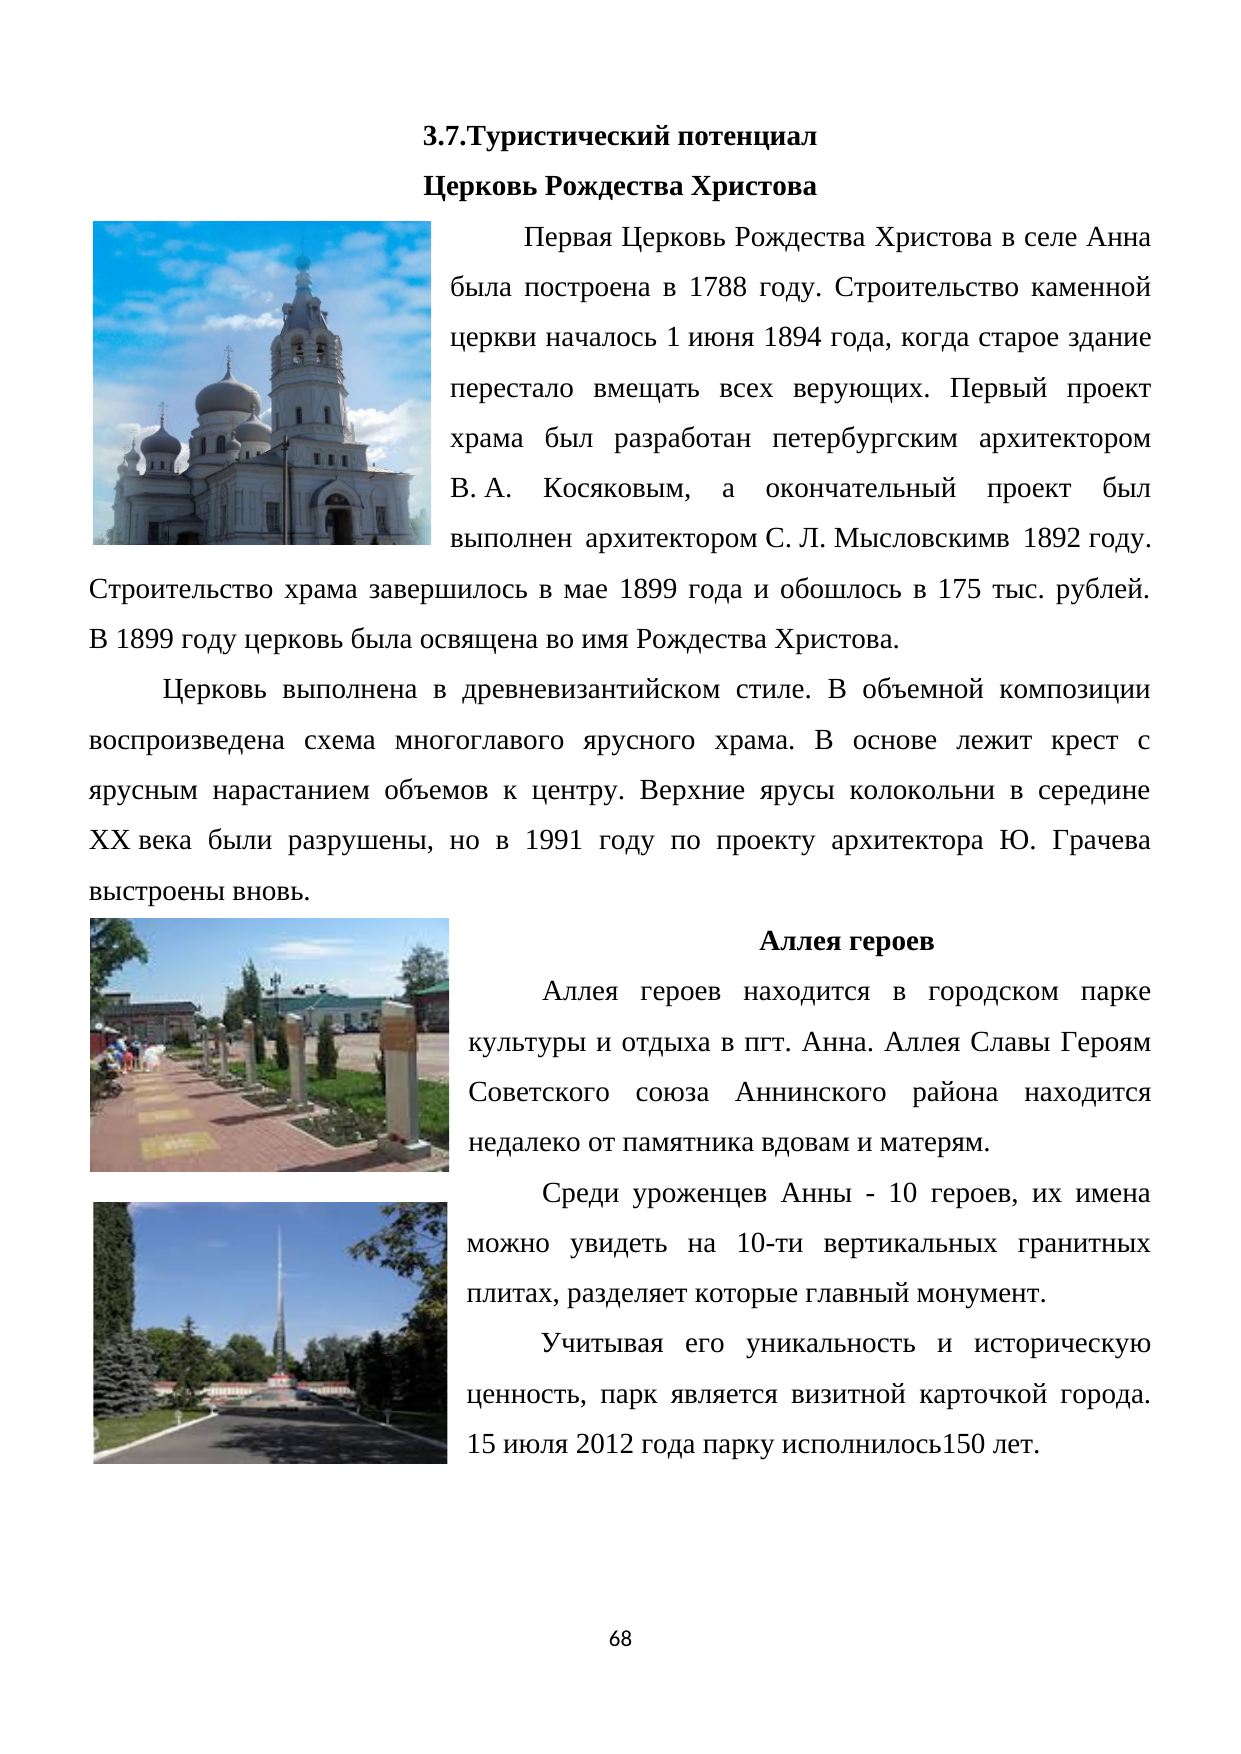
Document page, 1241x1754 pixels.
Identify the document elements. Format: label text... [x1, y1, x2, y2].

picture [91, 1101, 447, 1361]
text Учитывая его уникальность и историческую ценность, парк является визитной карточкой города. 15 июля 2012 года парку исполнилось150 лет. [447, 1225, 1152, 1359]
subtitle 3.7.Туристический потенциал [89, 118, 1152, 152]
text Первая Церковь Рождества Христова в селе Анна была построена в 1788 году. Строительство каменной церкви началось 1 июня 1894 года, когда старое здание перестало вмещать всех верующих. Первый проект храма был разработан петербургским архитектором В. А. Косяковым, а окончательный проект был выполнен архитектором С. Л. Мысловскимв 1892 году. Строительство храма завершилось в мае 1899 года и обошлось в 175 тыс. рублей. В 1899 году церковь была освящена во имя Рождества Христова. [89, 219, 1152, 554]
text Среди уроженцев Анны - 10 героев, их имена можно увидеть на 10-ти вертикальных гранитных плитах, разделяет которые главный монумент. [89, 1074, 1152, 1208]
text Аллея героев [450, 822, 1152, 856]
text Церковь Рождества Христова [89, 168, 1152, 202]
text Аллея героев находится в городском парке культуры и отдыха в пгт. Анна. Аллея Славы Героям Советского союза Аннинского района находится недалеко от памятника вдовам и матерям. [450, 873, 1152, 1057]
picture [90, 817, 450, 1071]
text Церковь выполнена в древневизантийском стиле. В объемной композиции воспроизведена схема многоглавого ярусного храма. В основе лежит крест с ярусным нарастанием объемов к центру. Верхние ярусы колокольни в середине XX века были разрушены, но в 1991 году по проекту архитектора Ю. Грачева выстроены вновь. [89, 571, 1152, 806]
